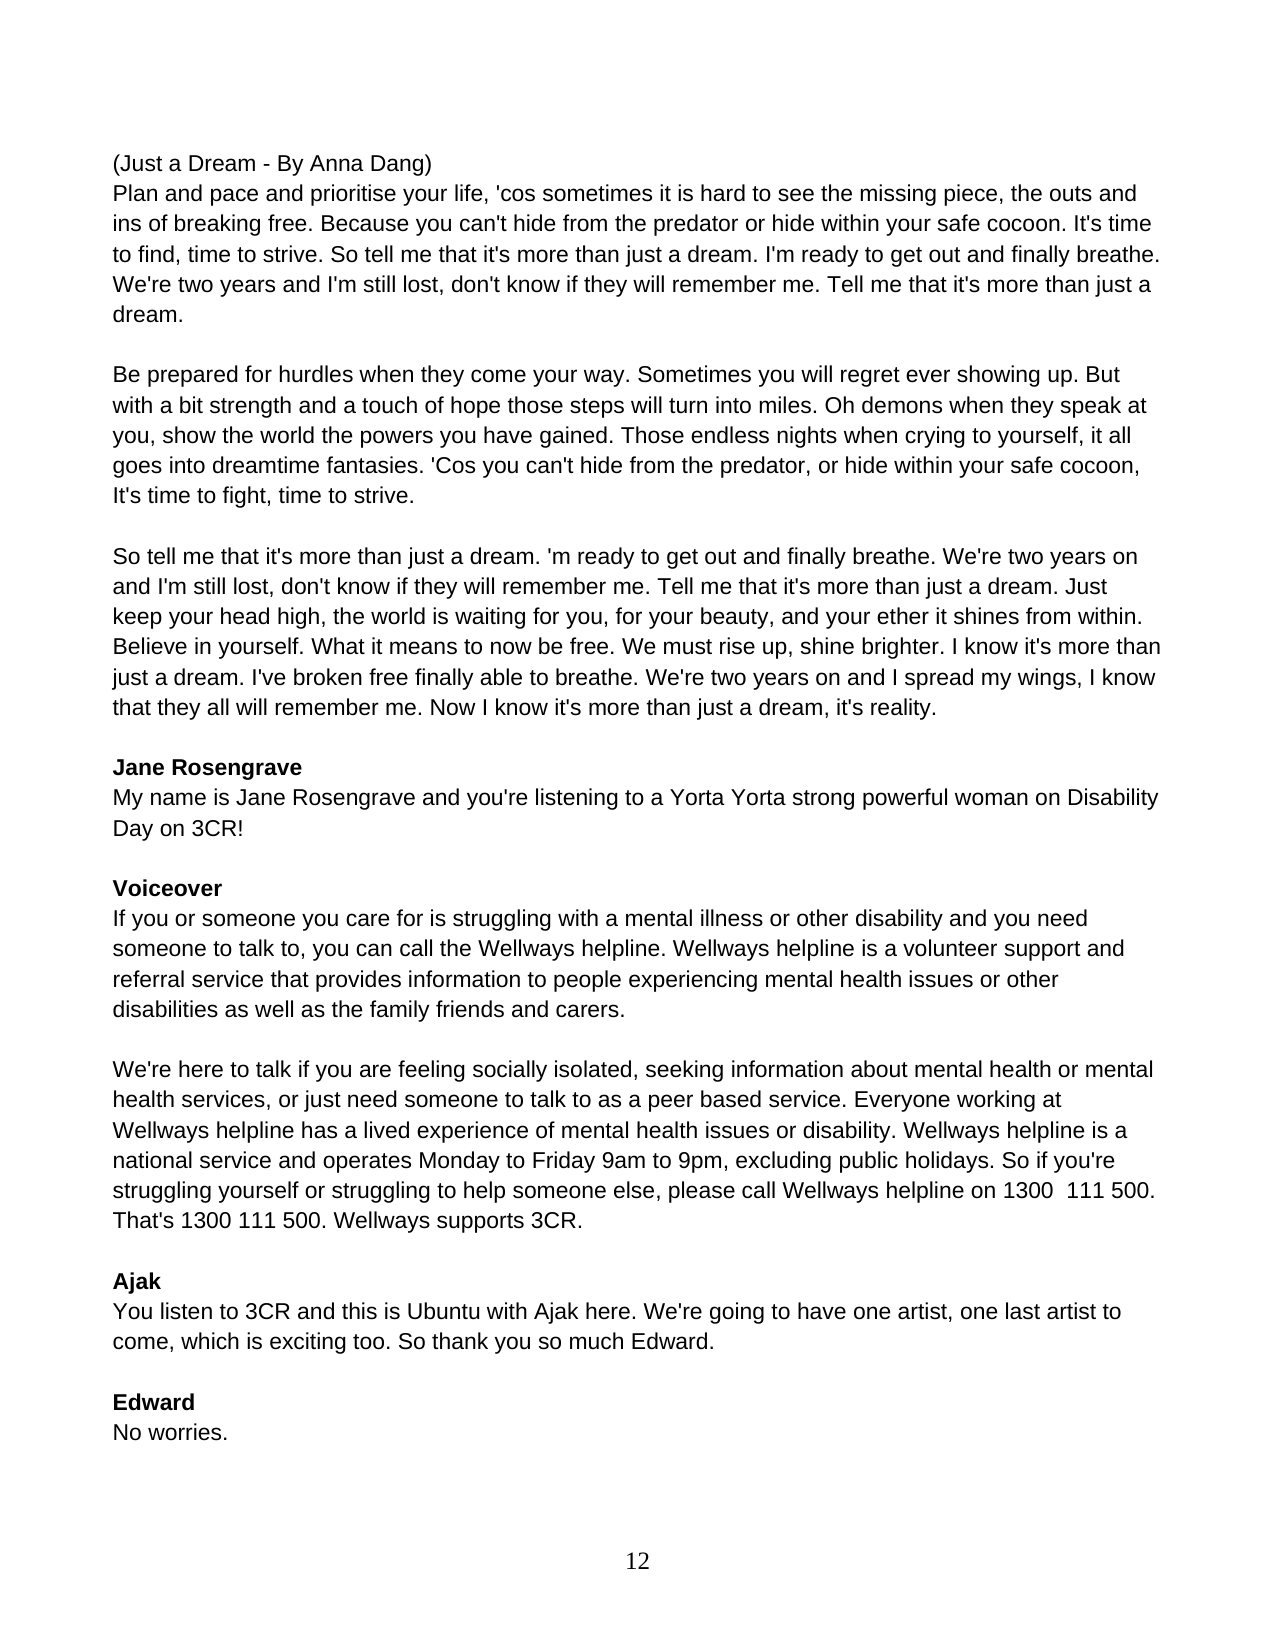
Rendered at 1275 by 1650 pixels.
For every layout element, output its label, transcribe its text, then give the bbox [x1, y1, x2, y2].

text Edward [112, 1388, 1162, 1415]
text Ajak [112, 1268, 1162, 1294]
text (Just a Dream - By Anna Dang) [112, 150, 1162, 176]
text My name is Jane Rosengrave and you're listening to a Yorta Yorta strong powerful woman on Disability Day on 3CR! [112, 784, 1162, 841]
text Plan and pace and prioritise your life, 'cos sometimes it is hard to see the missing piece, the outs and ins of breaking free. Because you can't hide from the predator or hide within your safe cocoon. It's time to find, time to strive. So tell me that it's more than just a dream. I'm ready to get out and finally breathe. We're two years and I'm still lost, don't know if they will remember me. Tell me that it's more than just a dream. [112, 180, 1162, 327]
text So tell me that it's more than just a dream. 'm ready to get out and finally breathe. We're two years on and I'm still lost, don't know if they will remember me. Tell me that it's more than just a dream. Just keep your head high, the world is waiting for you, for your beauty, and your ether it shines from within. Believe in yourself. What it means to now be free. We must rise up, shine brighter. I know it's more than just a dream. I've broken free finally able to breathe. We're two years on and I spread my wings, I know that they all will remember me. Now I know it's more than just a dream, it's reality. [112, 543, 1162, 720]
text Be prepared for hurdles when they come your way. Sometimes you will regret ever showing up. But with a bit strength and a touch of hope those steps will turn into miles. Oh demons when they speak at you, show the world the powers you have gained. Those endless nights when crying to yourself, it all goes into dreamtime fantasies. 'Cos you can't hide from the predator, or hide within your safe cocoon, It's time to fight, time to strive. [112, 361, 1162, 509]
text Voiceover [112, 875, 1162, 901]
text You listen to 3CR and this is Ubuntu with Ajak here. We're going to have one artist, one last artist to come, which is exciting too. So thank you so much Edward. [112, 1298, 1162, 1354]
text We're here to talk if you are feeling socially isolated, seeking information about mental health or mental health services, or just need someone to talk to as a peer based service. Everyone working at Wellways helpline has a lived experience of mental health issues or disability. Wellways helpline is a national service and operates Monday to Friday 9am to 9pm, excluding public holidays. So if you're struggling yourself or struggling to help someone else, please call Wellways helpline on 1300 111 500. That's 1300 111 500. Wellways supports 3CR. [112, 1056, 1162, 1234]
text Jane Rosengrave [112, 754, 1162, 781]
text No worries. [112, 1419, 1162, 1445]
text If you or someone you care for is struggling with a mental illness or other disability and you need someone to talk to, you can call the Wellways helpline. Wellways helpline is a volunteer support and referral service that provides information to people experiencing mental health issues or other disabilities as well as the family friends and carers. [112, 905, 1162, 1022]
